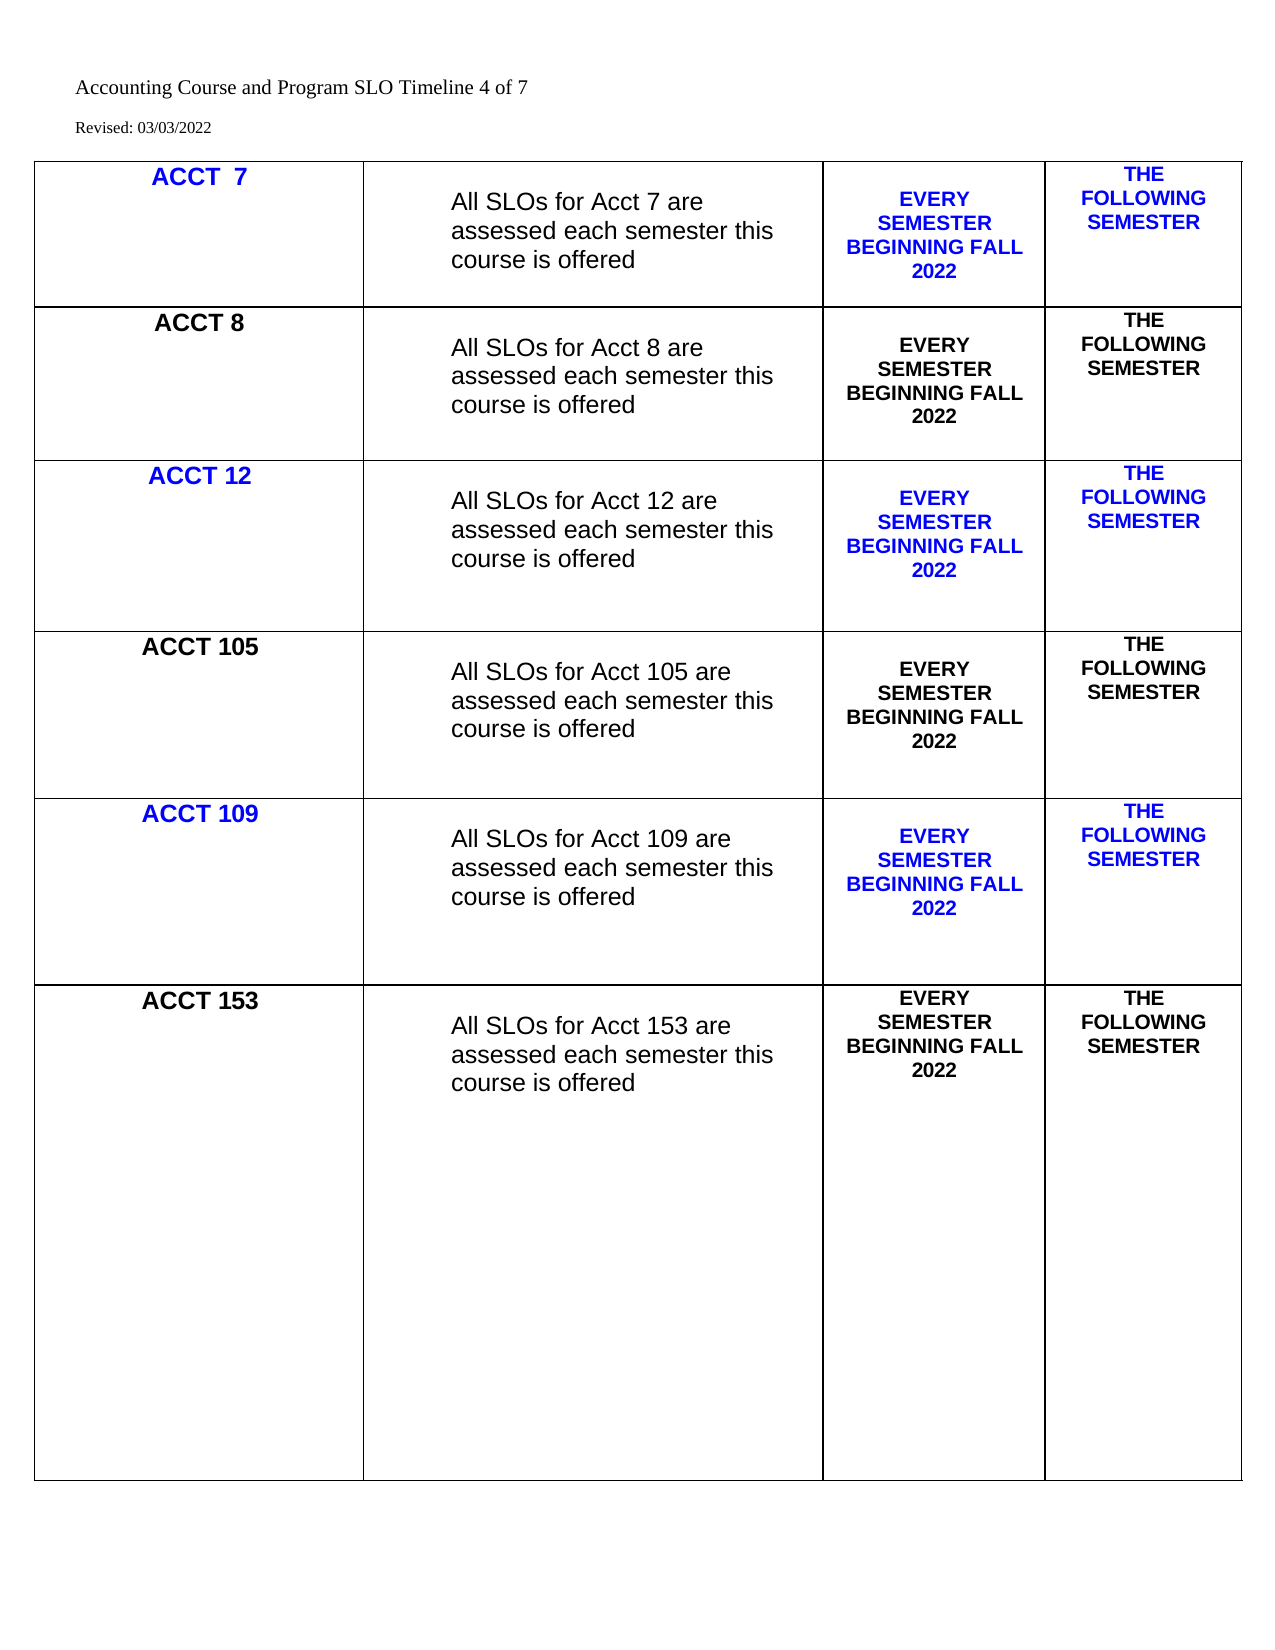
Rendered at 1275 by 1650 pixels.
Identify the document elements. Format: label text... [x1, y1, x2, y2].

table_cell THE FOLLOWING SEMESTER [1046, 632, 1241, 798]
table_header ACCT 7 [35, 162, 363, 306]
table_header THE FOLLOWING SEMESTER [1046, 162, 1241, 306]
table_cell EVERY SEMESTER BEGINNING FALL 2022 [824, 632, 1044, 798]
table_cell All SLOs for Acct 105 are assessed each semester this course is offered [364, 632, 822, 798]
table_cell THE FOLLOWING SEMESTER [1046, 308, 1241, 460]
table_cell ACCT 12 [35, 461, 363, 631]
table_cell ACCT 8 [35, 308, 363, 460]
table_cell EVERY SEMESTER BEGINNING FALL 2022 [824, 799, 1044, 984]
table_cell ACCT 109 [35, 799, 363, 984]
table_header EVERY SEMESTER BEGINNING FALL 2022 [824, 162, 1044, 306]
table_cell EVERY SEMESTER BEGINNING FALL 2022 [824, 986, 1044, 1480]
table_cell All SLOs for Acct 109 are assessed each semester this course is offered [364, 799, 822, 984]
table_cell EVERY SEMESTER BEGINNING FALL 2022 [824, 308, 1044, 460]
table_cell All SLOs for Acct 12 are assessed each semester this course is offered [364, 461, 822, 631]
table_cell ACCT 105 [35, 632, 363, 798]
table_cell All SLOs for Acct 8 are assessed each semester this course is offered [364, 308, 822, 460]
table_cell THE FOLLOWING SEMESTER [1046, 799, 1241, 984]
table_cell All SLOs for Acct 153 are assessed each semester this course is offered [364, 986, 822, 1480]
table_cell THE FOLLOWING SEMESTER [1046, 461, 1241, 631]
table_cell ACCT 153 [35, 986, 363, 1480]
table_cell EVERY SEMESTER BEGINNING FALL 2022 [824, 461, 1044, 631]
table_cell THE FOLLOWING SEMESTER [1046, 986, 1241, 1480]
table_header All SLOs for Acct 7 are assessed each semester this course is offered [364, 162, 822, 306]
